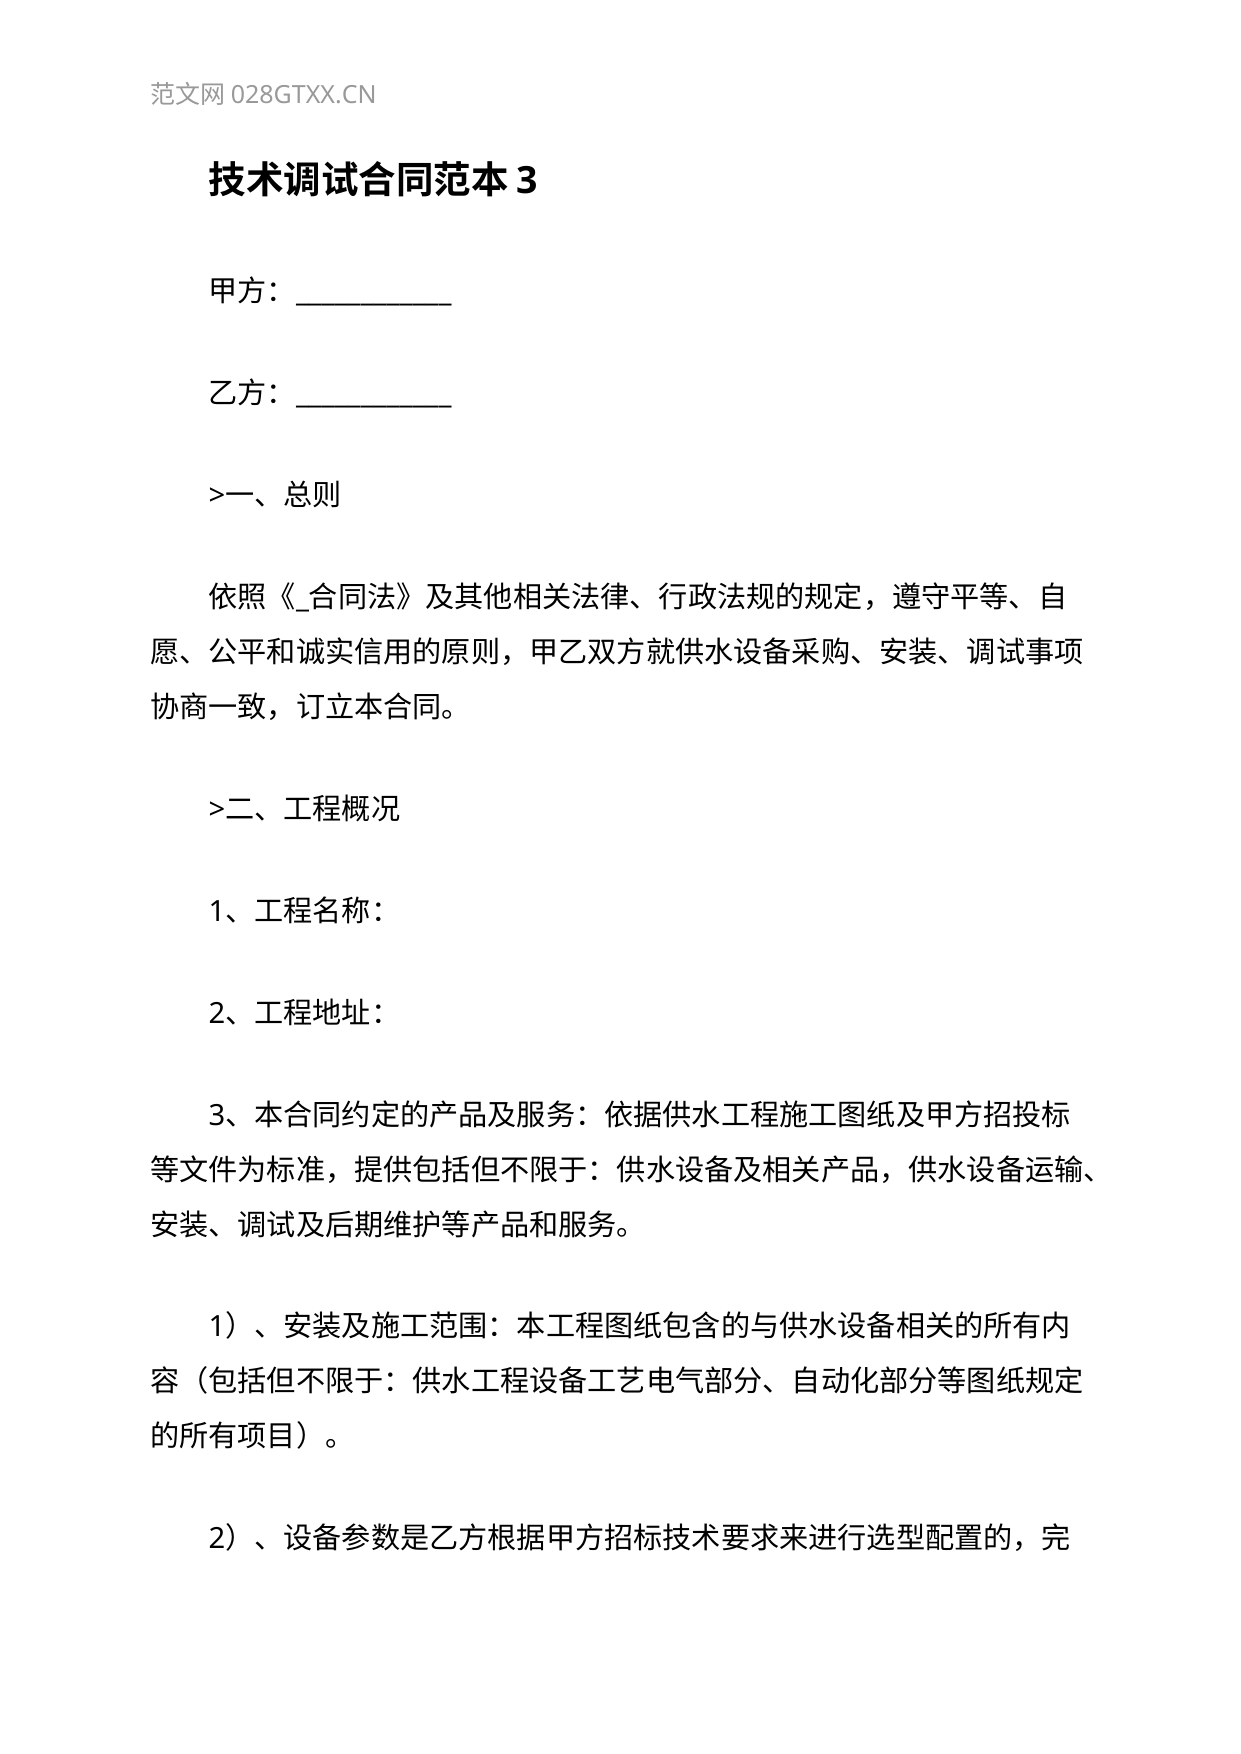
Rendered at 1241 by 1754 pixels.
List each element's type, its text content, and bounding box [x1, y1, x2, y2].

text 依照《_合同法》及其他相关法律、行政法规的规定，遵守平等、自愿、公平和诚实信用的原则，甲乙双方就供水设备采购、安装、调试事项协商一致，订立本合同。 [150, 573, 1090, 726]
text 1、工程名称： [150, 887, 1090, 929]
text >二、工程概况 [150, 785, 1090, 828]
text 2、工程地址： [150, 989, 1090, 1032]
text >一、总则 [150, 472, 1090, 514]
text 技术调试合同范本3 [150, 150, 1090, 204]
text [150, 1514, 1090, 1557]
text 1）、安装及施工范围：本工程图纸包含的与供水设备相关的所有内容（包括但不限于：供水工程设备工艺电气部分、自动化部分等图纸规定的所有项目）。 [150, 1303, 1090, 1455]
text 乙方：____________ [150, 369, 1090, 412]
text 甲方：____________ [150, 268, 1090, 310]
text 3、本合同约定的产品及服务：依据供水工程施工图纸及甲方招投标等文件为标准，提供包括但不限于：供水设备及相关产品，供水设备运输、安装、调试及后期维护等产品和服务。 [150, 1091, 1090, 1243]
